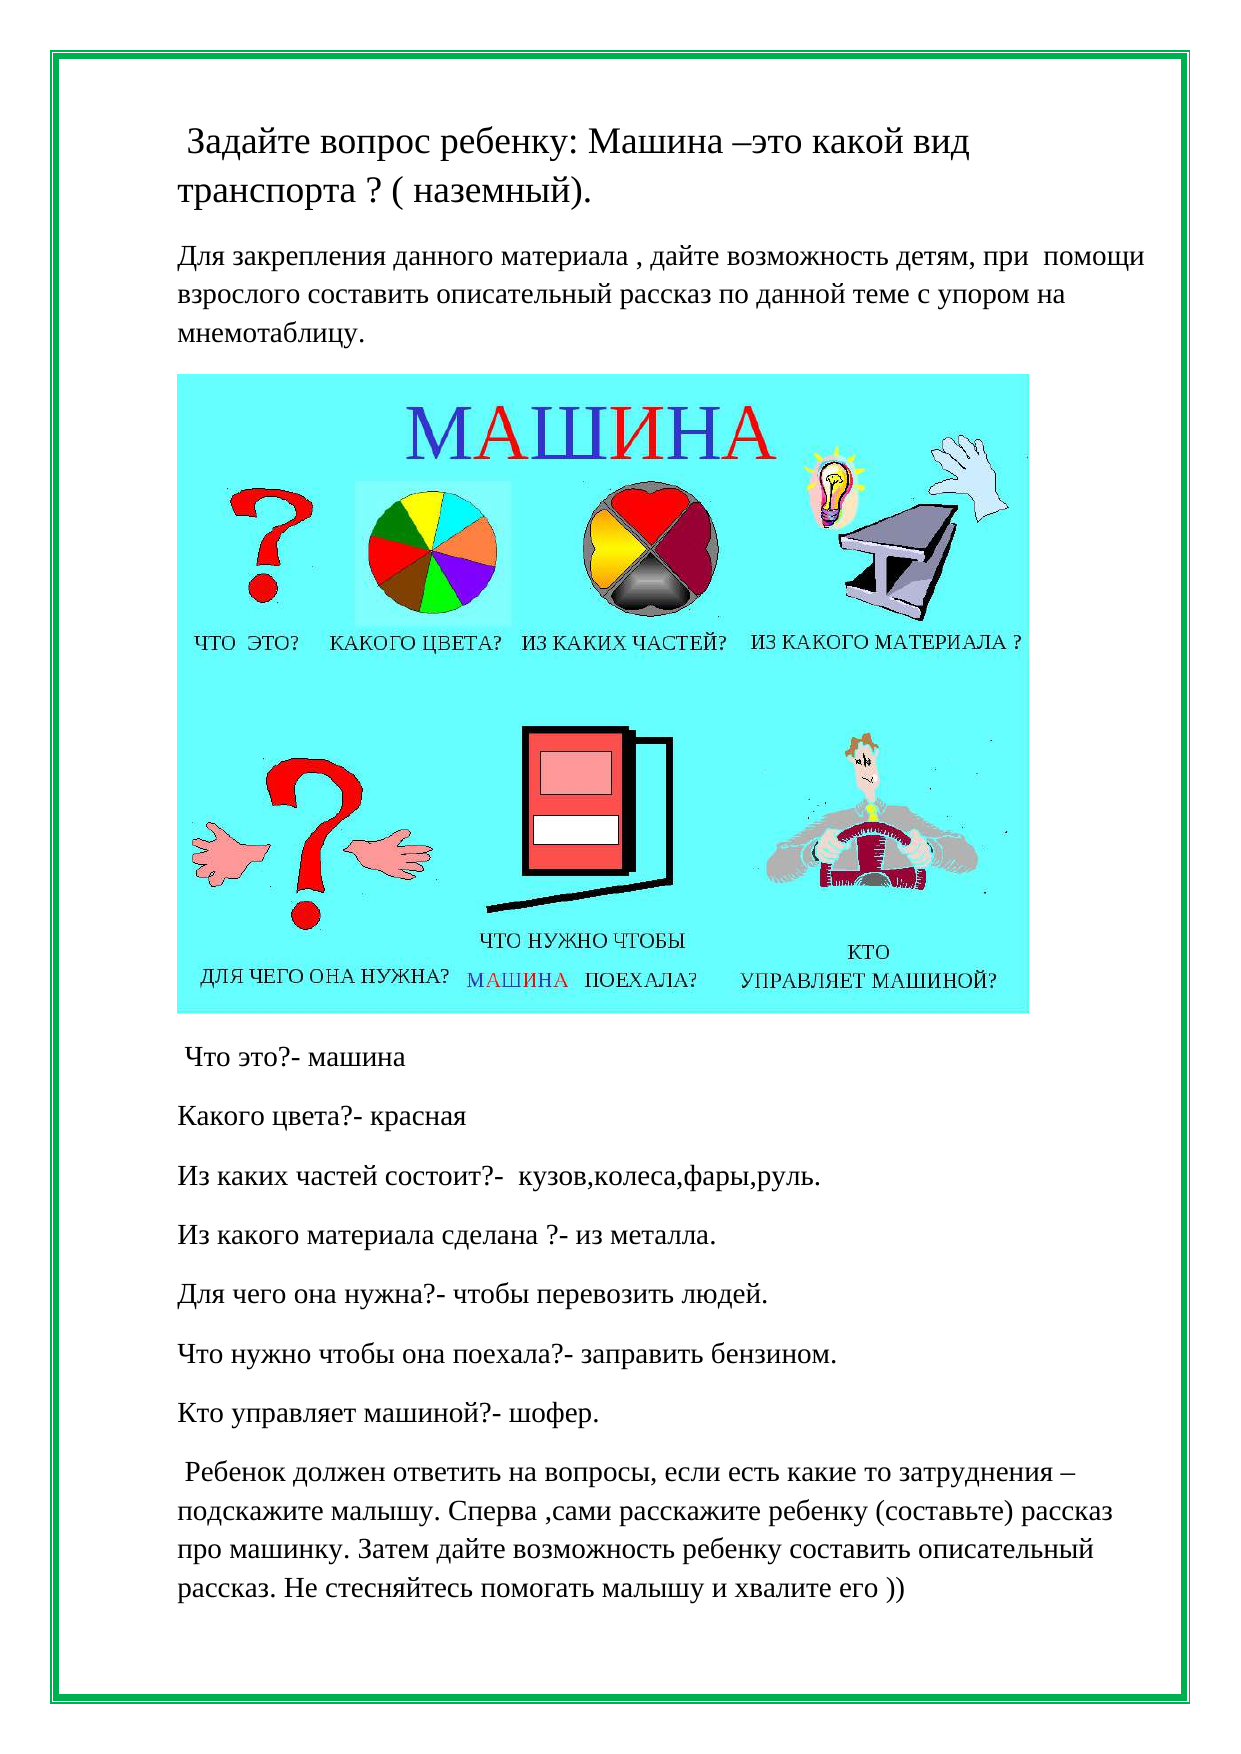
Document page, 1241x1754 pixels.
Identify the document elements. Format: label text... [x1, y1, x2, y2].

text Ребенок должен ответить на вопросы, если есть какие то затруднения –подскажите малышу. Сперва ,сами расскажите ребенку (составьте) рассказ про машинку. Затем дайте возможность ребенку составить описательный рассказ. Не стесняйтесь помогать малышу и хвалите его )) [177, 1454, 1152, 1604]
text Для закрепления данного материала , дайте возможность детям, при помощи взрослого составить описательный рассказ по данной теме с упором на мнемотаблицу. [177, 238, 1152, 349]
text Задайте вопрос ребенку: Машина –это какой вид транспорта ? ( наземный). [177, 118, 1152, 211]
picture [177, 374, 1030, 1014]
text Из каких частей состоит?- кузов,колеса,фары,руль. [177, 1158, 1152, 1191]
text Для чего она нужна?- чтобы перевозить людей. [177, 1276, 1152, 1310]
text Что это?- машина [177, 1039, 1152, 1072]
text Что нужно чтобы она поехала?- заправить бензином. [177, 1336, 1152, 1369]
text Какого цвета?- красная [177, 1098, 1152, 1132]
text Кто управляет машиной?- шофер. [177, 1395, 1152, 1429]
text Из какого материала сделана ?- из металла. [177, 1217, 1152, 1251]
